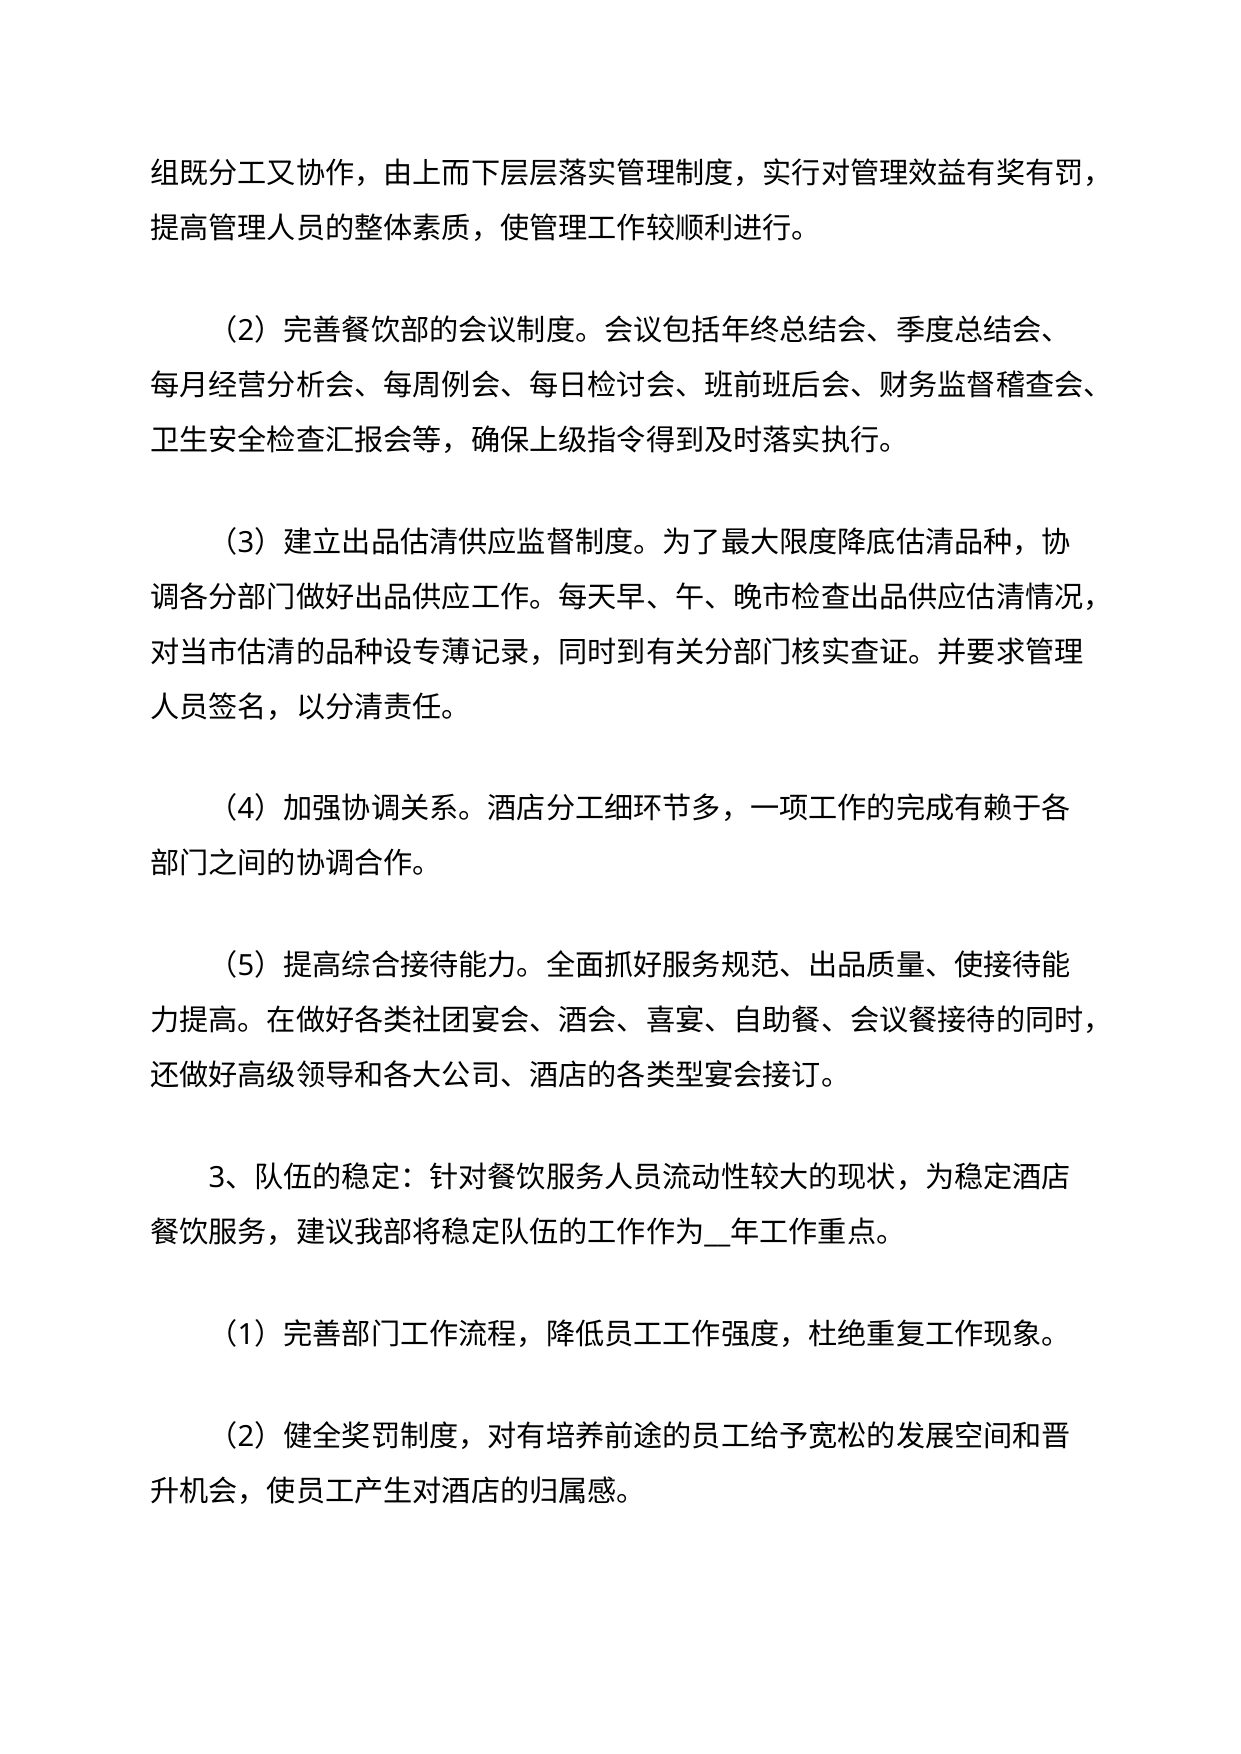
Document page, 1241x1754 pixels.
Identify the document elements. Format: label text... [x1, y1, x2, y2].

text 3、队伍的稳定：针对餐饮服务人员流动性较大的现状，为稳定酒店餐饮服务，建议我部将稳定队伍的工作作为__年工作重点。 [150, 1153, 1090, 1251]
text （1）完善部门工作流程，降低员工工作强度，杜绝重复工作现象。 [150, 1310, 1090, 1353]
text （2）完善餐饮部的会议制度。会议包括年终总结会、季度总结会、每月经营分析会、每周例会、每日检讨会、班前班后会、财务监督稽查会、卫生安全检查汇报会等，确保上级指令得到及时落实执行。 [150, 307, 1090, 459]
text （4）加强协调关系。酒店分工细环节多，一项工作的完成有赖于各部门之间的协调合作。 [150, 785, 1090, 882]
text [150, 150, 1090, 247]
text （3）建立出品估清供应监督制度。为了最大限度降底估清品种，协调各分部门做好出品供应工作。每天早、午、晚市检查出品供应估清情况，对当市估清的品种设专薄记录，同时到有关分部门核实查证。并要求管理人员签名，以分清责任。 [150, 518, 1090, 725]
text （5）提高综合接待能力。全面抓好服务规范、出品质量、使接待能力提高。在做好各类社团宴会、酒会、喜宴、自助餐、会议餐接待的同时，还做好高级领导和各大公司、酒店的各类型宴会接订。 [150, 942, 1090, 1094]
text （2）健全奖罚制度，对有培养前途的员工给予宽松的发展空间和晋升机会，使员工产生对酒店的归属感。 [150, 1412, 1090, 1509]
